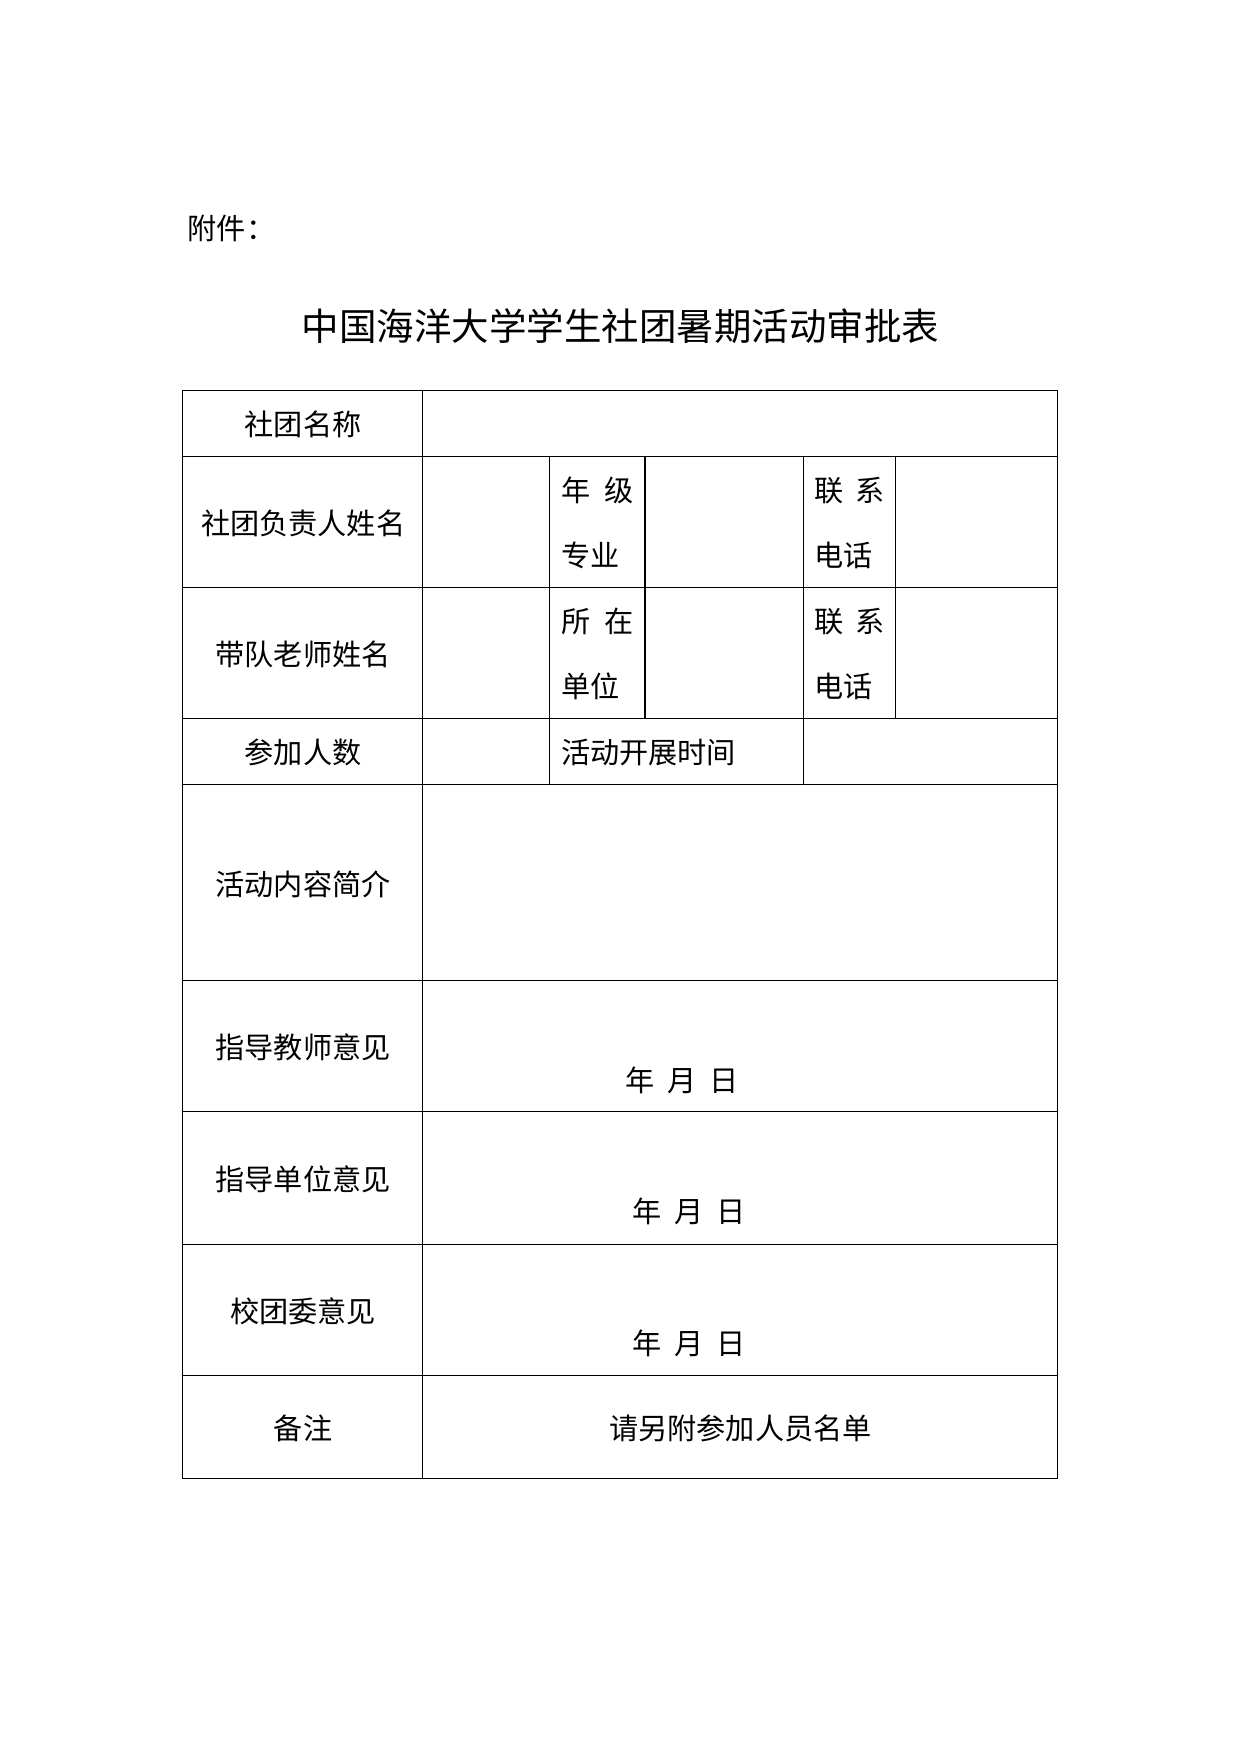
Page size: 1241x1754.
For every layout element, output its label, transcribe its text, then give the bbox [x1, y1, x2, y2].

table_cell 社团负责人姓名 [183, 457, 422, 587]
table_cell [423, 457, 549, 587]
table_cell 备注 [183, 1376, 422, 1478]
table_cell 年 月 日 [423, 1245, 1057, 1374]
table_cell [646, 457, 803, 587]
table_cell [423, 719, 549, 784]
table_cell 年 月 日 [423, 981, 1057, 1111]
table_header 社团名称 [183, 391, 422, 456]
table_cell 参加人数 [183, 719, 422, 784]
table_cell 指导单位意见 [183, 1112, 422, 1243]
table_cell [646, 588, 803, 718]
table_cell 请另附参加人员名单 [423, 1376, 1057, 1478]
table_cell [896, 457, 1057, 587]
table_cell [896, 588, 1057, 718]
table_cell 年 月 日 [423, 1112, 1057, 1243]
table_cell 联系电话 [804, 588, 895, 718]
table_cell 活动内容简介 [183, 785, 422, 980]
table_cell 指导教师意见 [183, 981, 422, 1111]
table_cell [423, 588, 549, 718]
table_cell 所在单位 [550, 588, 644, 718]
table_header [423, 391, 1057, 456]
text 附件： [187, 194, 1053, 259]
table_cell 带队老师姓名 [183, 588, 422, 718]
table_cell [423, 785, 1057, 980]
text 中国海洋大学学生社团暑期活动审批表 [187, 292, 1053, 357]
table_cell 活动开展时间 [550, 719, 803, 784]
table_cell 校团委意见 [183, 1245, 422, 1374]
table_cell 联系电话 [804, 457, 895, 587]
table_cell [804, 719, 1057, 784]
table_cell 年级专业 [550, 457, 644, 587]
